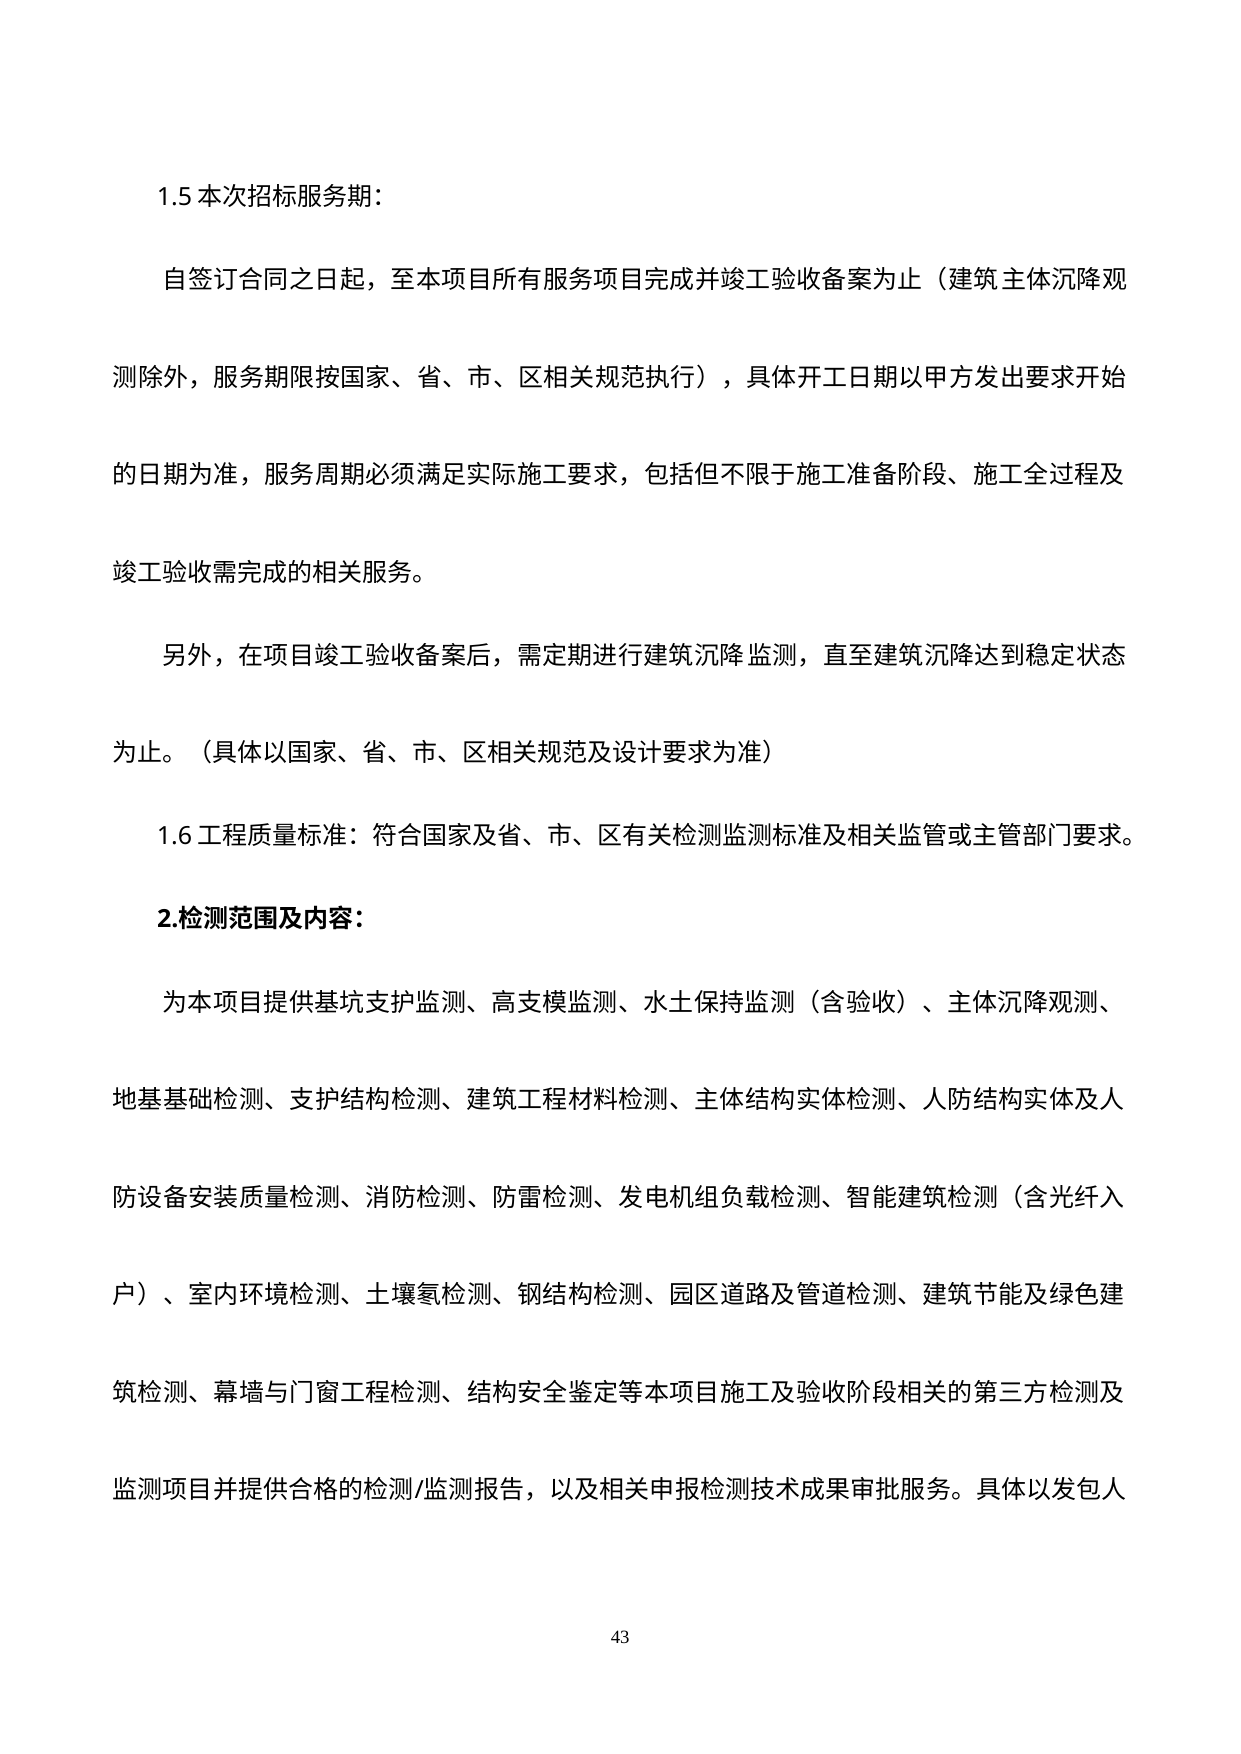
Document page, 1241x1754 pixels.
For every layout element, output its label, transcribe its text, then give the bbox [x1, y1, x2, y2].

text 自签订合同之日起，至本项目所有服务项目完成并竣工验收备案为止（建筑主体沉降观测除外，服务期限按国家、省、市、区相关规范执行），具体开工日期以甲方发出要求开始的日期为准，服务周期必须满足实际施工要求，包括但不限于施工准备阶段、施工全过程及竣工验收需完成的相关服务。 [112, 245, 1128, 603]
text 另外，在项目竣工验收备案后，需定期进行建筑沉降监测，直至建筑沉降达到稳定状态为止。（具体以国家、省、市、区相关规范及设计要求为准） [112, 621, 1128, 783]
text 1.6工程质量标准：符合国家及省、市、区有关检测监测标准及相关监管或主管部门要求。 [112, 801, 1128, 866]
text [112, 968, 1128, 1520]
text 2.检测范围及内容： [112, 884, 1128, 949]
text 1.5本次招标服务期： [112, 162, 1128, 227]
